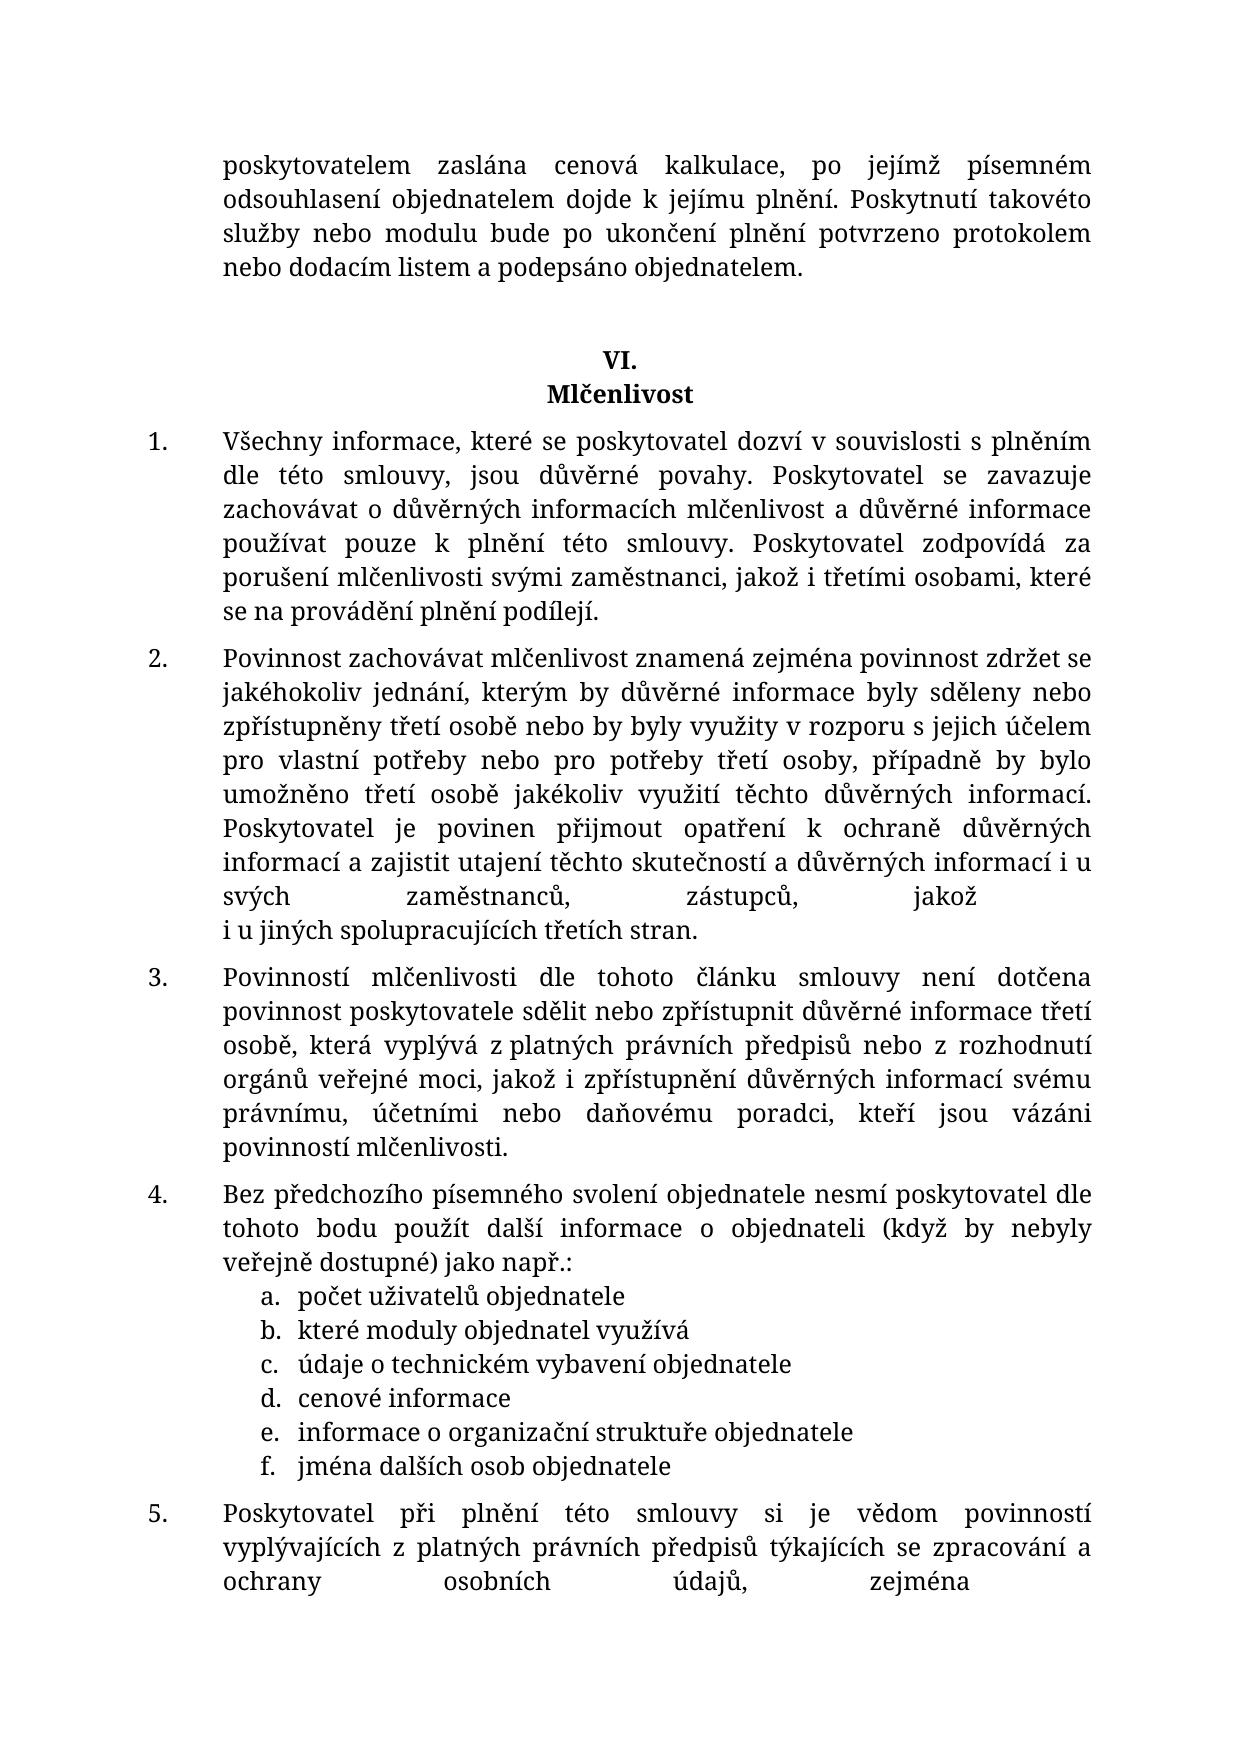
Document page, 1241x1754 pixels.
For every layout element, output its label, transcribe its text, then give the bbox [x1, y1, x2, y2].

list počet uživatelů objednatele [260, 1278, 1093, 1313]
list Bez předchozího písemného svolení objednatele nesmí poskytovatel dle tohoto bodu použít další informace o objednateli (když by nebyly veřejně dostupné) jako např.: [148, 1176, 1093, 1278]
text VI. [148, 343, 1093, 377]
list jména dalších osob objednatele [260, 1449, 1093, 1483]
list údaje o technickém vybavení objednatele [260, 1347, 1093, 1381]
list Povinností mlčenlivosti dle tohoto článku smlouvy není dotčena povinnost poskytovatele sdělit nebo zpřístupnit důvěrné informace třetí osobě, která vyplývá z platných právních předpisů nebo z rozhodnutí orgánů veřejné moci, jakož i zpřístupnění důvěrných informací svému právnímu, účetními nebo daňovému poradci, kteří jsou vázáni povinností mlčenlivosti. [148, 959, 1093, 1164]
list Všechny informace, které se poskytovatel dozví v souvislosti s plněním dle této smlouvy, jsou důvěrné povahy. Poskytovatel se zavazuje zachovávat o důvěrných informacích mlčenlivost a důvěrné informace používat pouze k plnění této smlouvy. Poskytovatel zodpovídá za porušení mlčenlivosti svými zaměstnanci, jakož i třetími osobami, které se na provádění plnění podílejí. [148, 423, 1093, 628]
list cenové informace [260, 1381, 1093, 1415]
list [148, 148, 1093, 284]
list Povinnost zachovávat mlčenlivost znamená zejména povinnost zdržet se jakéhokoliv jednání, kterým by důvěrné informace byly sděleny nebo zpřístupněny třetí osobě nebo by byly využity v rozporu s jejich účelem pro vlastní potřeby nebo pro potřeby třetí osoby, případně by bylo umožněno třetí osobě jakékoliv využití těchto důvěrných informací. Poskytovatel je povinen přijmout opatření k ochraně důvěrných informací a zajistit utajení těchto skutečností a důvěrných informací i u svých zaměstnanců, zástupců, jakož i u jiných spolupracujících třetích stran. [148, 640, 1093, 947]
text Mlčenlivost [148, 377, 1093, 411]
list informace o organizační struktuře objednatele [260, 1415, 1093, 1449]
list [148, 1495, 1093, 1598]
list které moduly objednatel využívá [260, 1313, 1093, 1347]
